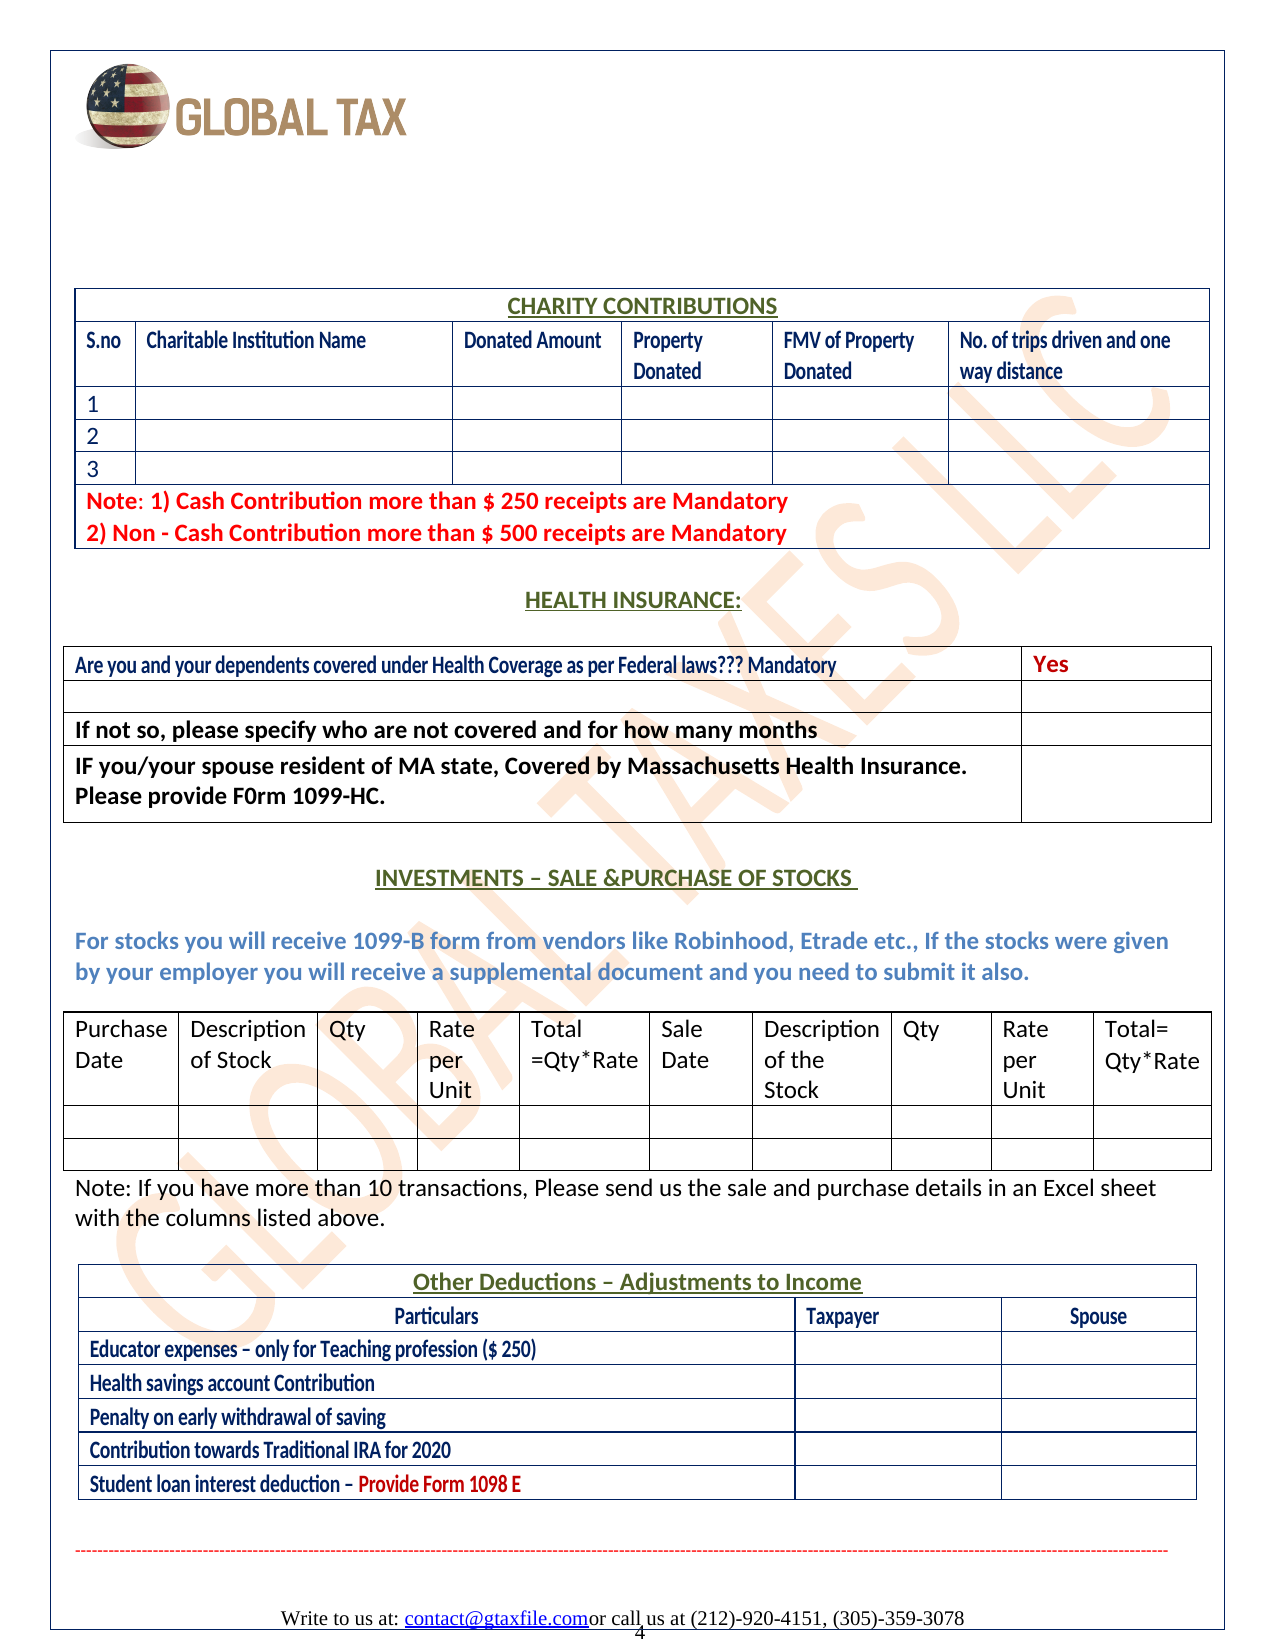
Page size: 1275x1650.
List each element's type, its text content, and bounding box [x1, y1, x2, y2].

table_cell [318, 1106, 417, 1137]
text HEALTH INSURANCE: [450, 584, 1200, 614]
table_cell FMV of Property Donated [773, 322, 948, 386]
table_cell [650, 1106, 752, 1137]
table_cell [773, 420, 948, 451]
picture [75, 63, 407, 149]
table_header Other Deductions – Adjustments to Income [79, 1265, 1196, 1297]
table_cell [622, 387, 772, 418]
table_cell [796, 1466, 1001, 1499]
table_cell [64, 1139, 178, 1170]
table_cell Charitable Institution Name [136, 322, 452, 386]
table_header Sale Date [650, 1013, 752, 1105]
table_cell [1022, 681, 1211, 712]
table_cell [1002, 1365, 1196, 1398]
table_cell [453, 420, 621, 451]
table_cell Educator expenses – only for Teaching profession ($ 250) [79, 1332, 794, 1364]
table_cell [796, 1399, 1001, 1431]
table_header Description of Stock [179, 1013, 317, 1105]
table_cell Student loan interest deduction – Provide Form 1098 E [79, 1466, 794, 1499]
table_cell Taxpayer [796, 1298, 1001, 1331]
table_cell [136, 420, 452, 451]
table_cell Note: 1) Cash Contribution more than $ 250 receipts are Mandatory 2) Non - Cash Contribution more than $ 500 receipts are Mandatory [76, 485, 1209, 547]
table_cell [418, 1106, 519, 1137]
table_cell [1002, 1466, 1196, 1499]
table_cell Contribution towards Traditional IRA for 2020 [79, 1433, 794, 1465]
table_cell [179, 1106, 317, 1137]
table_cell Penalty on early withdrawal of saving [79, 1399, 794, 1431]
table_cell [64, 681, 1021, 712]
table_cell Spouse [1002, 1298, 1196, 1331]
table_cell [650, 1139, 752, 1170]
table_cell [892, 1106, 991, 1137]
table_header Qty [318, 1013, 417, 1105]
table_header Rate per Unit [418, 1013, 519, 1105]
table_cell [796, 1332, 1001, 1364]
table_cell [1002, 1399, 1196, 1431]
table_cell [949, 420, 1209, 451]
table_cell [773, 452, 948, 483]
text For stocks you will receive 1099-B form from vendors like Robinhood, Etrade etc., If the stocks were given by your employer you will receive a supplemental document and you need to submit it also. [75, 925, 1200, 986]
table_header Total =Qty*Rate [520, 1013, 649, 1105]
table_cell [136, 452, 452, 483]
table_cell 2 [76, 420, 135, 451]
table_header Yes [1022, 647, 1211, 679]
table_cell No. of trips driven and one way distance [949, 322, 1209, 386]
table_cell [520, 1106, 649, 1137]
table_cell [418, 1139, 519, 1170]
table_cell [773, 387, 948, 418]
table_header Qty [892, 1013, 991, 1105]
table_cell Property Donated [622, 322, 772, 386]
table_cell [992, 1139, 1093, 1170]
table_cell [520, 1139, 649, 1170]
table_cell [1094, 1139, 1211, 1170]
table_cell [1022, 713, 1211, 744]
table_cell [949, 452, 1209, 483]
table_header Purchase Date [64, 1013, 178, 1105]
table_cell [318, 1139, 417, 1170]
text Note: If you have more than 10 transactions, Please send us the sale and purchase details in an Excel sheet with the columns listed above. [75, 1172, 1200, 1233]
table_header CHARITY CONTRIBUTIONS [76, 289, 1209, 321]
table_cell [796, 1433, 1001, 1465]
table_cell 1 [76, 387, 135, 418]
table_cell [179, 1139, 317, 1170]
table_cell 3 [76, 452, 135, 483]
table_cell [1022, 746, 1211, 822]
table_cell [1002, 1332, 1196, 1364]
table_cell [992, 1106, 1093, 1137]
table_header Are you and your dependents covered under Health Coverage as per Federal laws??? Mandatory [64, 647, 1021, 679]
table_cell [892, 1139, 991, 1170]
table_cell IF you/your spouse resident of MA state, Covered by Massachusetts Health Insurance. Please provide F0rm 1099-HC. [64, 746, 1021, 822]
table_cell [64, 1106, 178, 1137]
table_cell [753, 1106, 891, 1137]
table_header Rate per Unit [992, 1013, 1093, 1105]
table_header Description of the Stock [753, 1013, 891, 1105]
table_cell If not so, please specify who are not covered and for how many months [64, 713, 1021, 744]
table_cell [949, 387, 1209, 418]
table_cell Particulars [79, 1298, 794, 1331]
table_cell [1094, 1106, 1211, 1137]
table_cell [753, 1139, 891, 1170]
text INVESTMENTS – SALE &PURCHASE OF STOCKS [300, 862, 1200, 893]
table_cell [453, 452, 621, 483]
table_cell [622, 420, 772, 451]
table_cell [453, 387, 621, 418]
table_cell S.no [76, 322, 135, 386]
table_cell Health savings account Contribution [79, 1365, 794, 1398]
table_cell [796, 1365, 1001, 1398]
table_cell Donated Amount [453, 322, 621, 386]
table_header Total= Qty*Rate [1094, 1013, 1211, 1105]
table_cell [1002, 1433, 1196, 1465]
table_cell [622, 452, 772, 483]
table_cell [136, 387, 452, 418]
